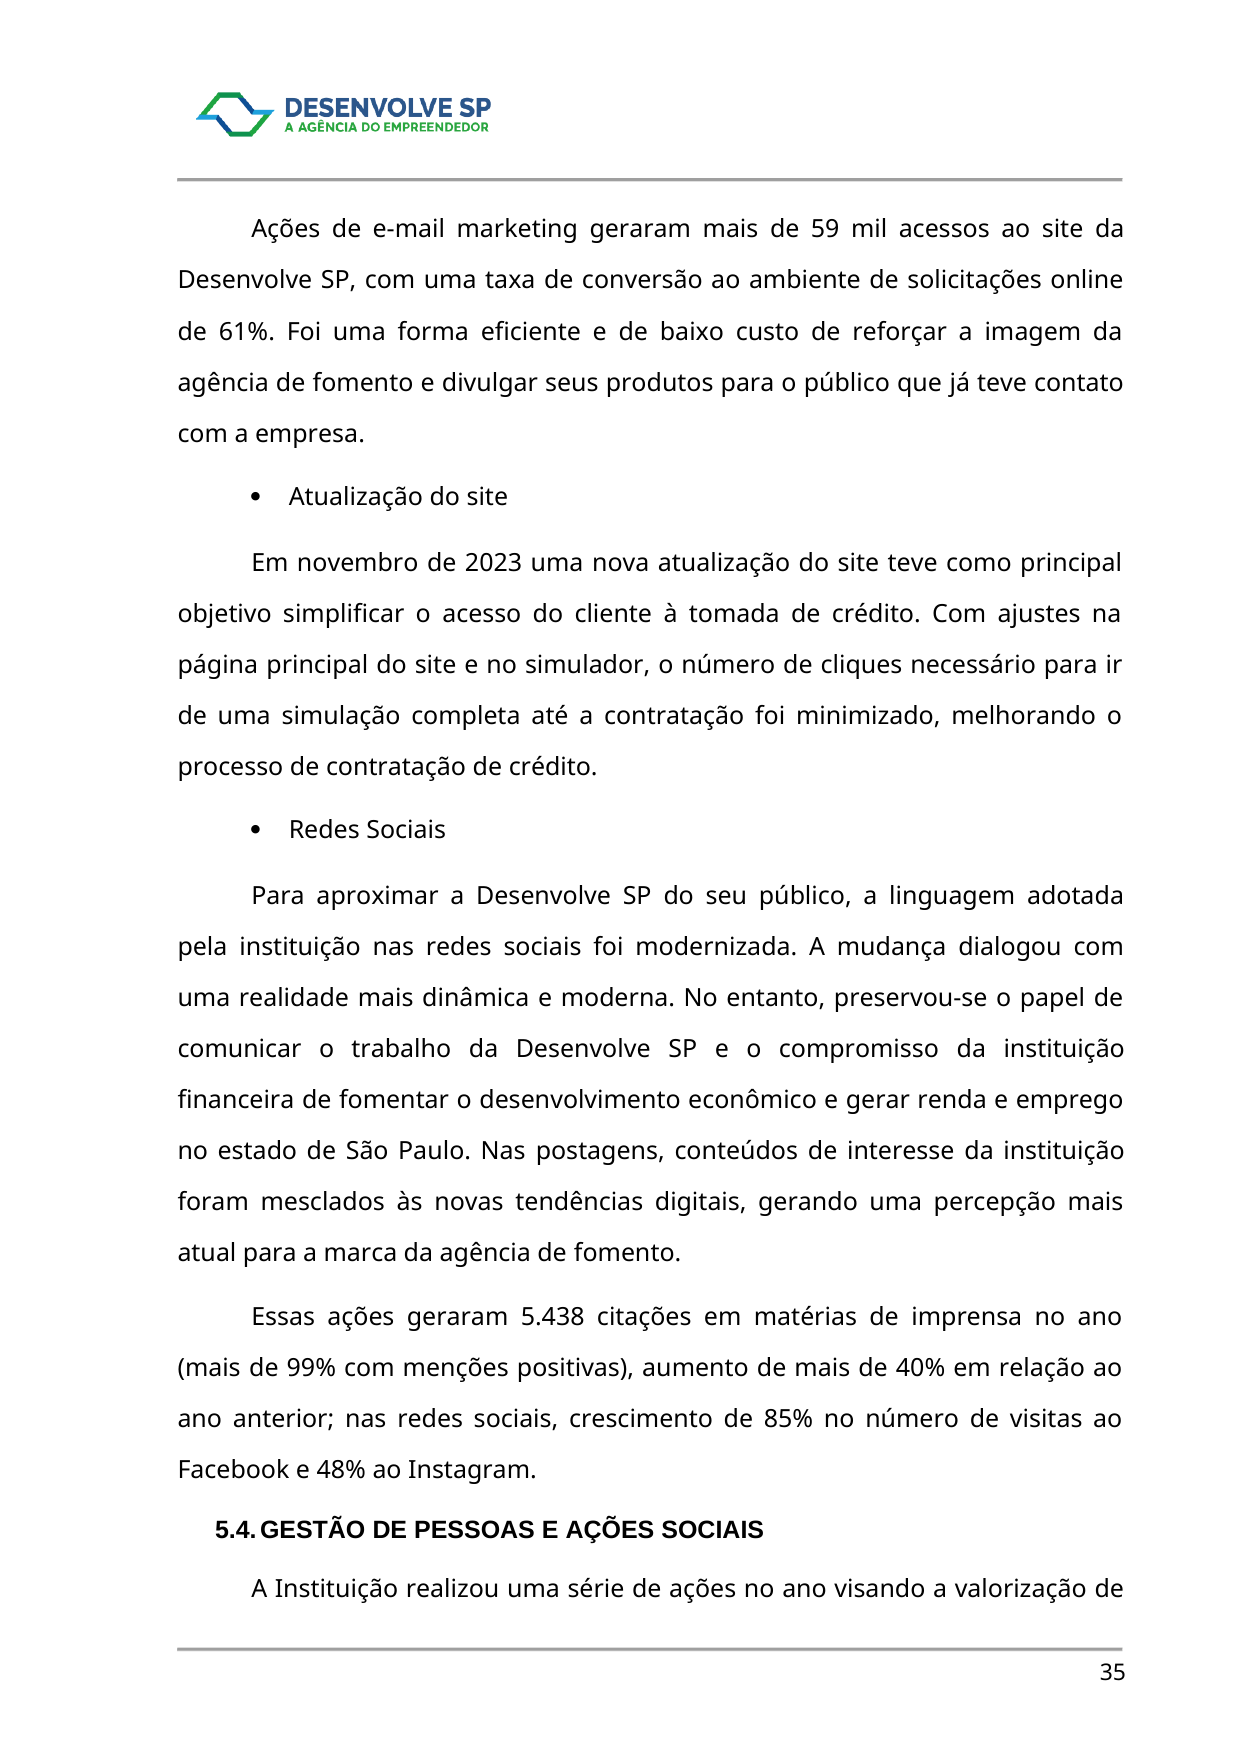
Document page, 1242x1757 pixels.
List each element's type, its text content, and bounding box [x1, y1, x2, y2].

subtitle Atualização do site [251, 479, 1139, 513]
subtitle Ações de e-mail marketing geraram mais de 59 mil acessos ao site da Desenvolve SP, com uma taxa de conversão ao ambiente de solicitações online de 61%. Foi uma forma eficiente e de baixo custo de reforçar a imagem da agência de fomento e divulgar seus produtos para o público que já teve contato com a empresa. [177, 211, 1124, 449]
subtitle Em novembro de 2023 uma nova atualização do site teve como principal objetivo simplificar o acesso do cliente à tomada de crédito. Com ajustes na página principal do site e no simulador, o número de cliques necessário para ir de uma simulação completa até a contratação foi minimizado, melhorando o processo de contratação de crédito. [177, 544, 1123, 782]
subtitle Redes Sociais [251, 812, 1139, 846]
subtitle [177, 1571, 1124, 1605]
picture [196, 92, 491, 137]
subtitle GESTÃO DE PESSOAS E AÇÕES SOCIAIS [215, 1515, 1139, 1543]
subtitle Para aproximar a Desenvolve SP do seu público, a linguagem adotada pela instituição nas redes sociais foi modernizada. A mudança dialogou com uma realidade mais dinâmica e moderna. No entanto, preservou-se o papel de comunicar o trabalho da Desenvolve SP e o compromisso da instituição financeira de fomentar o desenvolvimento econômico e gerar renda e emprego no estado de São Paulo. Nas postagens, conteúdos de interesse da instituição foram mesclados às novas tendências digitais, gerando uma percepção mais atual para a marca da agência de fomento. [177, 877, 1124, 1269]
subtitle Essas ações geraram 5.438 citações em matérias de imprensa no ano (mais de 99% com menções positivas), aumento de mais de 40% em relação ao ano anterior; nas redes sociais, crescimento de 85% no número de visitas ao Facebook e 48% ao Instagram. [177, 1298, 1123, 1486]
